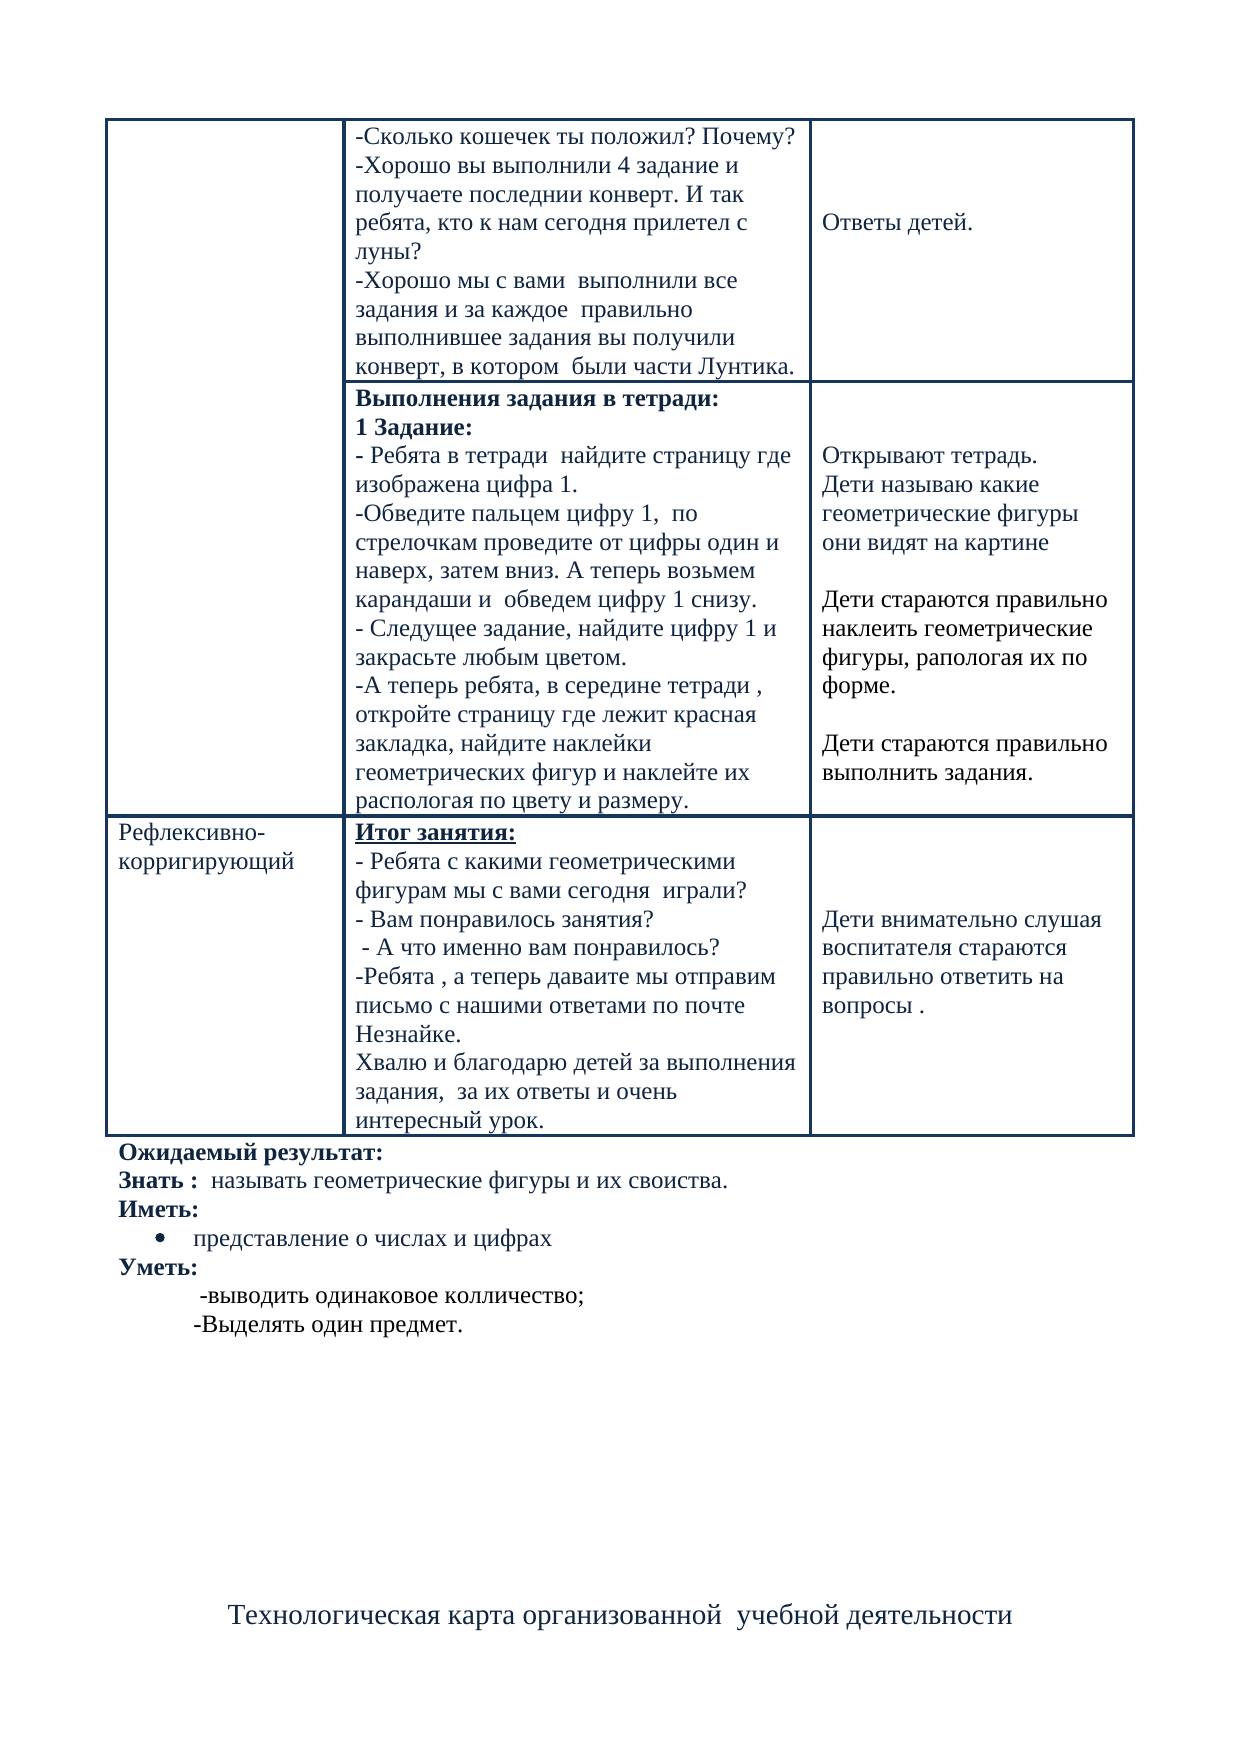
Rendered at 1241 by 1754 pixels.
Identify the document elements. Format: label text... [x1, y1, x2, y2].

text Знать : называть геометрические фигуры и их своиства. [118, 1166, 1122, 1194]
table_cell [812, 121, 1132, 380]
table_cell Дети внимательно слушая воспитателя стараются правильно ответить на вопросы . [812, 818, 1132, 1134]
table_cell Рефлексивно- корригирующий [108, 818, 342, 1134]
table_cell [346, 121, 809, 380]
text -выводить одинаковое колличество; [118, 1281, 1122, 1309]
text Технологическая карта организованной учебной деятельности [118, 1597, 1122, 1630]
list представление о числах и цифрах [156, 1223, 1122, 1252]
text Уметь: [118, 1252, 1122, 1281]
table_cell Открывают тетрадь. Дети называю какие геометрические фигуры они видят на картине Дети стараются правильно наклеить геометрические фигуры, рапологая их по форме. Дети стараются правильно выполнить задания. [812, 383, 1132, 814]
text Ожидаемый результат: [118, 1137, 1122, 1166]
table_cell Итог занятия: - Ребята с какими геометрическими фигурам мы с вами сегодня играли? - Вам понравилось занятия? - А что именно вам понравилось? -Ребята , а теперь даваите мы отправим письмо с нашими ответами по почте Незнайке. Хвалю и благодарю детей за выполнения задания, за их ответы и очень интересный урок. [346, 818, 809, 1134]
text -Выделять один предмет. [118, 1309, 1122, 1338]
table_cell Выполнения задания в тетради: 1 Задание: - Ребята в тетради найдите страницу где изображена цифра 1. -Обведите пальцем цифру 1, по стрелочкам проведите от цифры один и наверх, затем вниз. А теперь возьмем карандаши и обведем цифру 1 снизу. - Следущее задание, найдите цифру 1 и закрасьте любым цветом. -А теперь ребята, в середине тетради , откройте страницу где лежит красная закладка, найдите наклейки геометрических фигур и наклейте их распологая по цвету и размеру. [346, 383, 809, 814]
text Иметь: [118, 1194, 1122, 1223]
